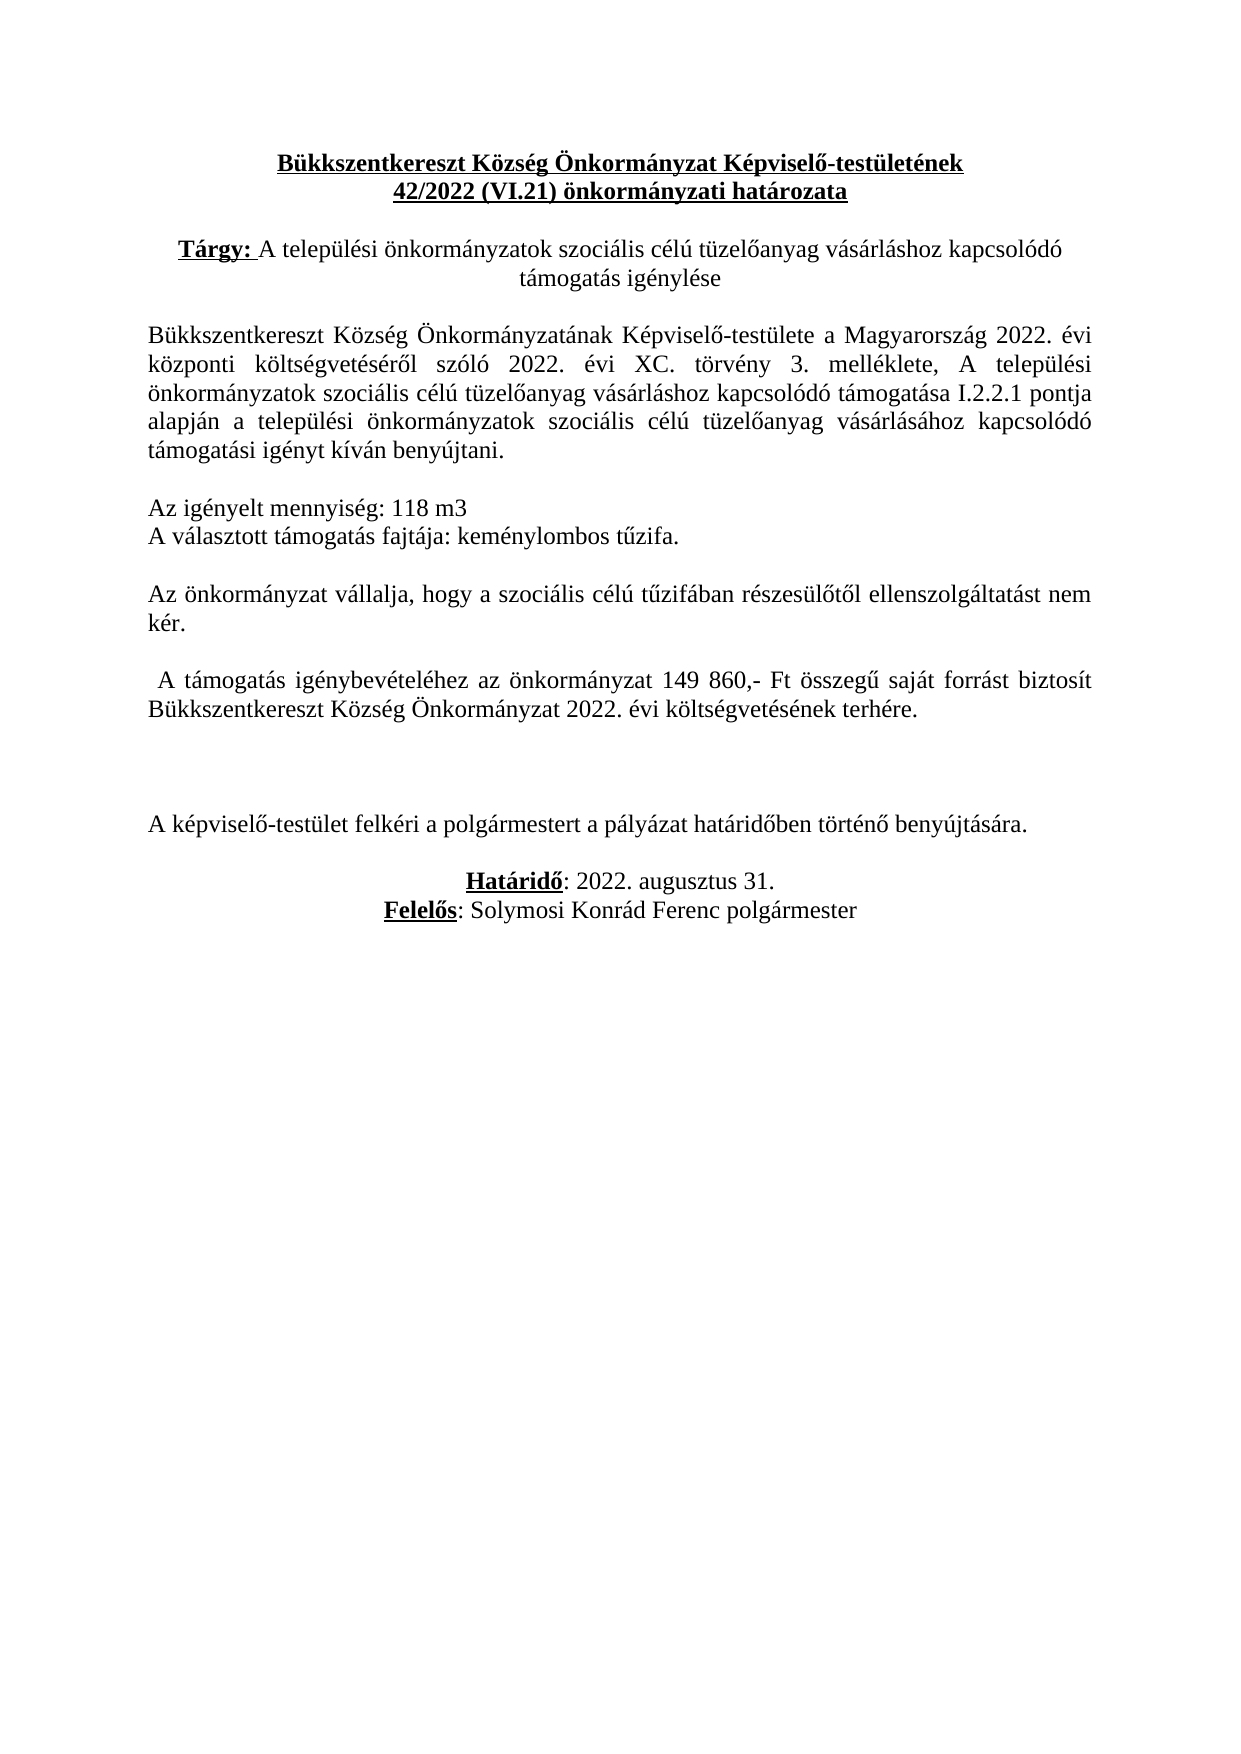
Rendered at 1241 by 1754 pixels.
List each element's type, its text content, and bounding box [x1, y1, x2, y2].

text A képviselő-testület felkéri a polgármestert a pályázat határidőben történő benyújtására. [148, 809, 1093, 838]
text Tárgy: A települési önkormányzatok szociális célú tüzelőanyag vásárláshoz kapcsolódó támogatás igénylése [148, 234, 1093, 291]
text Felelős: Solymosi Konrád Ferenc polgármester [148, 895, 1093, 924]
text Bükkszentkereszt Község Önkormányzat Képviselő-testületének [148, 148, 1093, 176]
text Az önkormányzat vállalja, hogy a szociális célú tűzifában részesülőtől ellenszolgáltatást nem kér. [148, 579, 1093, 636]
text Határidő: 2022. augusztus 31. [148, 866, 1093, 895]
text A választott támogatás fajtája: keménylombos tűzifa. [148, 521, 1093, 550]
text 42/2022 (VI.21) önkormányzati határozata [148, 176, 1093, 205]
text A támogatás igénybevételéhez az önkormányzat 149 860,- Ft összegű saját forrást biztosít Bükkszentkereszt Község Önkormányzat 2022. évi költségvetésének terhére. [148, 665, 1093, 723]
text Bükkszentkereszt Község Önkormányzatának Képviselő-testülete a Magyarország 2022. évi központi költségvetéséről szóló 2022. évi XC. törvény 3. melléklete, A települési önkormányzatok szociális célú tüzelőanyag vásárláshoz kapcsolódó támogatása I.2.2.1 pontja alapján a települési önkormányzatok szociális célú tüzelőanyag vásárlásához kapcsolódó támogatási igényt kíván benyújtani. [148, 320, 1093, 464]
text Az igényelt mennyiség: 118 m3 [148, 493, 1093, 521]
